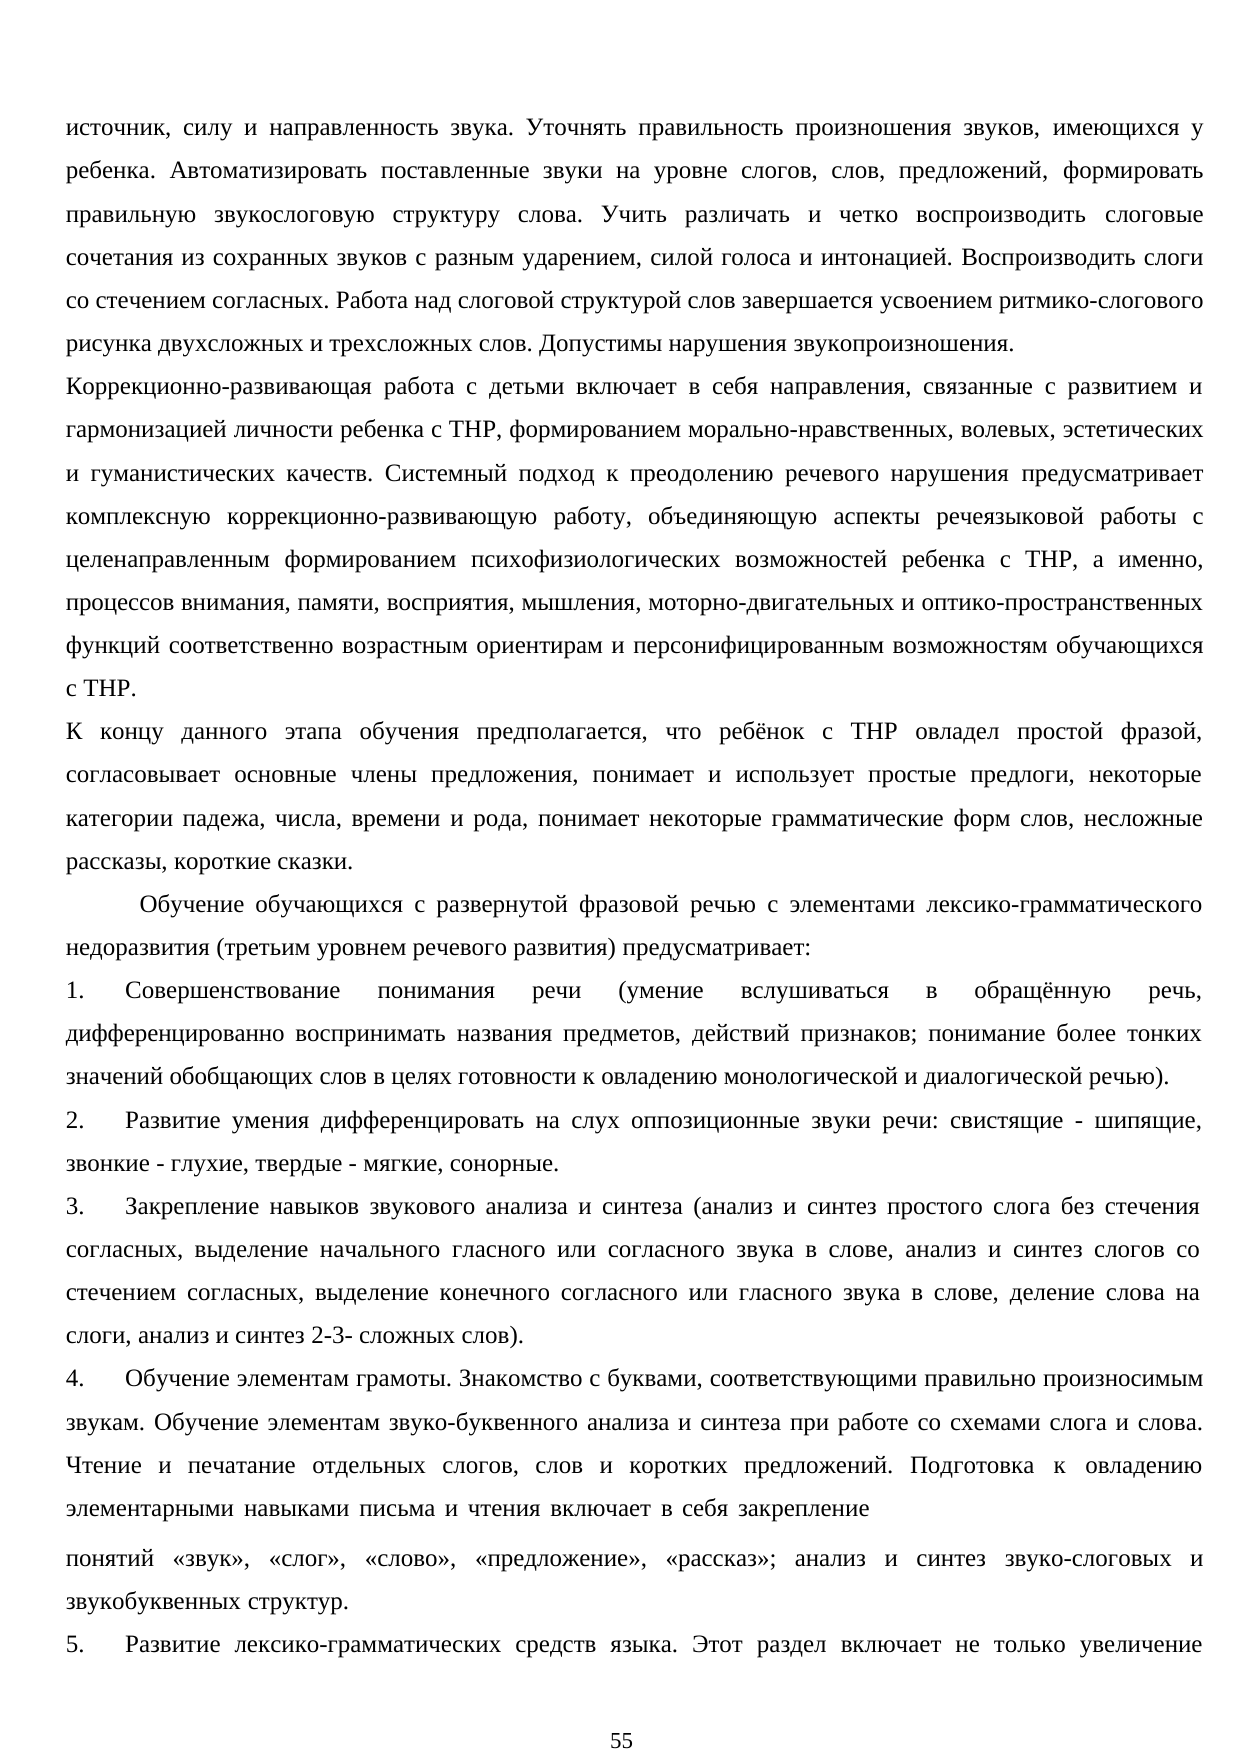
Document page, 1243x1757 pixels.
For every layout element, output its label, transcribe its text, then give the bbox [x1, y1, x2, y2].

text понятий «звук», «слог», «слово», «предложение», «рассказ»; анализ и синтез звуко-слоговых и звукобуквенных структур. [66, 1543, 1203, 1615]
text Коррекционно-развивающая работа с детьми включает в себя направления, связанные с развитием и гармонизацией личности ребенка с ТНР, формированием морально-нравственных, волевых, эстетических и гуманистических качеств. Системный подход к преодолению речевого нарушения предусматривает комплексную коррекционно-развивающую работу, объединяющую аспекты речеязыковой работы с целенаправленным формированием психофизиологических возможностей ребенка с ТНР, а именно, процессов внимания, памяти, восприятия, мышления, моторно-двигательных и оптико-пространственных функций соответственно возрастным ориентирам и персонифицированным возможностям обучающихся с ТНР. [66, 371, 1203, 702]
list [66, 1629, 1204, 1658]
list Развитие умения дифференцировать на слух оппозиционные звуки речи: свистящие - шипящие, звонкие - глухие, твердые - мягкие, сонорные. [66, 1105, 1203, 1177]
list Совершенствование понимания речи (умение вслушиваться в обращённую речь, дифференцированно воспринимать названия предметов, действий признаков; понимание более тонких значений обобщающих слов в целях готовности к овладению монологической и диалогической речью). [66, 975, 1202, 1090]
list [66, 112, 1203, 357]
list Закрепление навыков звукового анализа и синтеза (анализ и синтез простого слога без стечения согласных, выделение начального гласного или согласного звука в слове, анализ и синтез слогов со стечением согласных, выделение конечного согласного или гласного звука в слове, деление слова на слоги, анализ и синтез 2-3- сложных слов). [66, 1191, 1202, 1349]
text Обучение обучающихся с развернутой фразовой речью с элементами лексико-грамматического недоразвития (третьим уровнем речевого развития) предусматривает: [66, 889, 1203, 961]
text К концу данного этапа обучения предполагается, что ребёнок с ТНР овладел простой фразой, согласовывает основные члены предложения, понимает и использует простые предлоги, некоторые категории падежа, числа, времени и рода, понимает некоторые грамматические форм слов, несложные рассказы, короткие сказки. [66, 716, 1203, 874]
list Обучение элементам грамоты. Знакомство с буквами, соответствующими правильно произносимым звукам. Обучение элементам звуко-буквенного анализа и синтеза при работе со схемами слога и слова. Чтение и печатание отдельных слогов, слов и коротких предложений. Подготовка к овладению элементарными навыками письма и чтения включает в себя закрепление [66, 1363, 1203, 1522]
